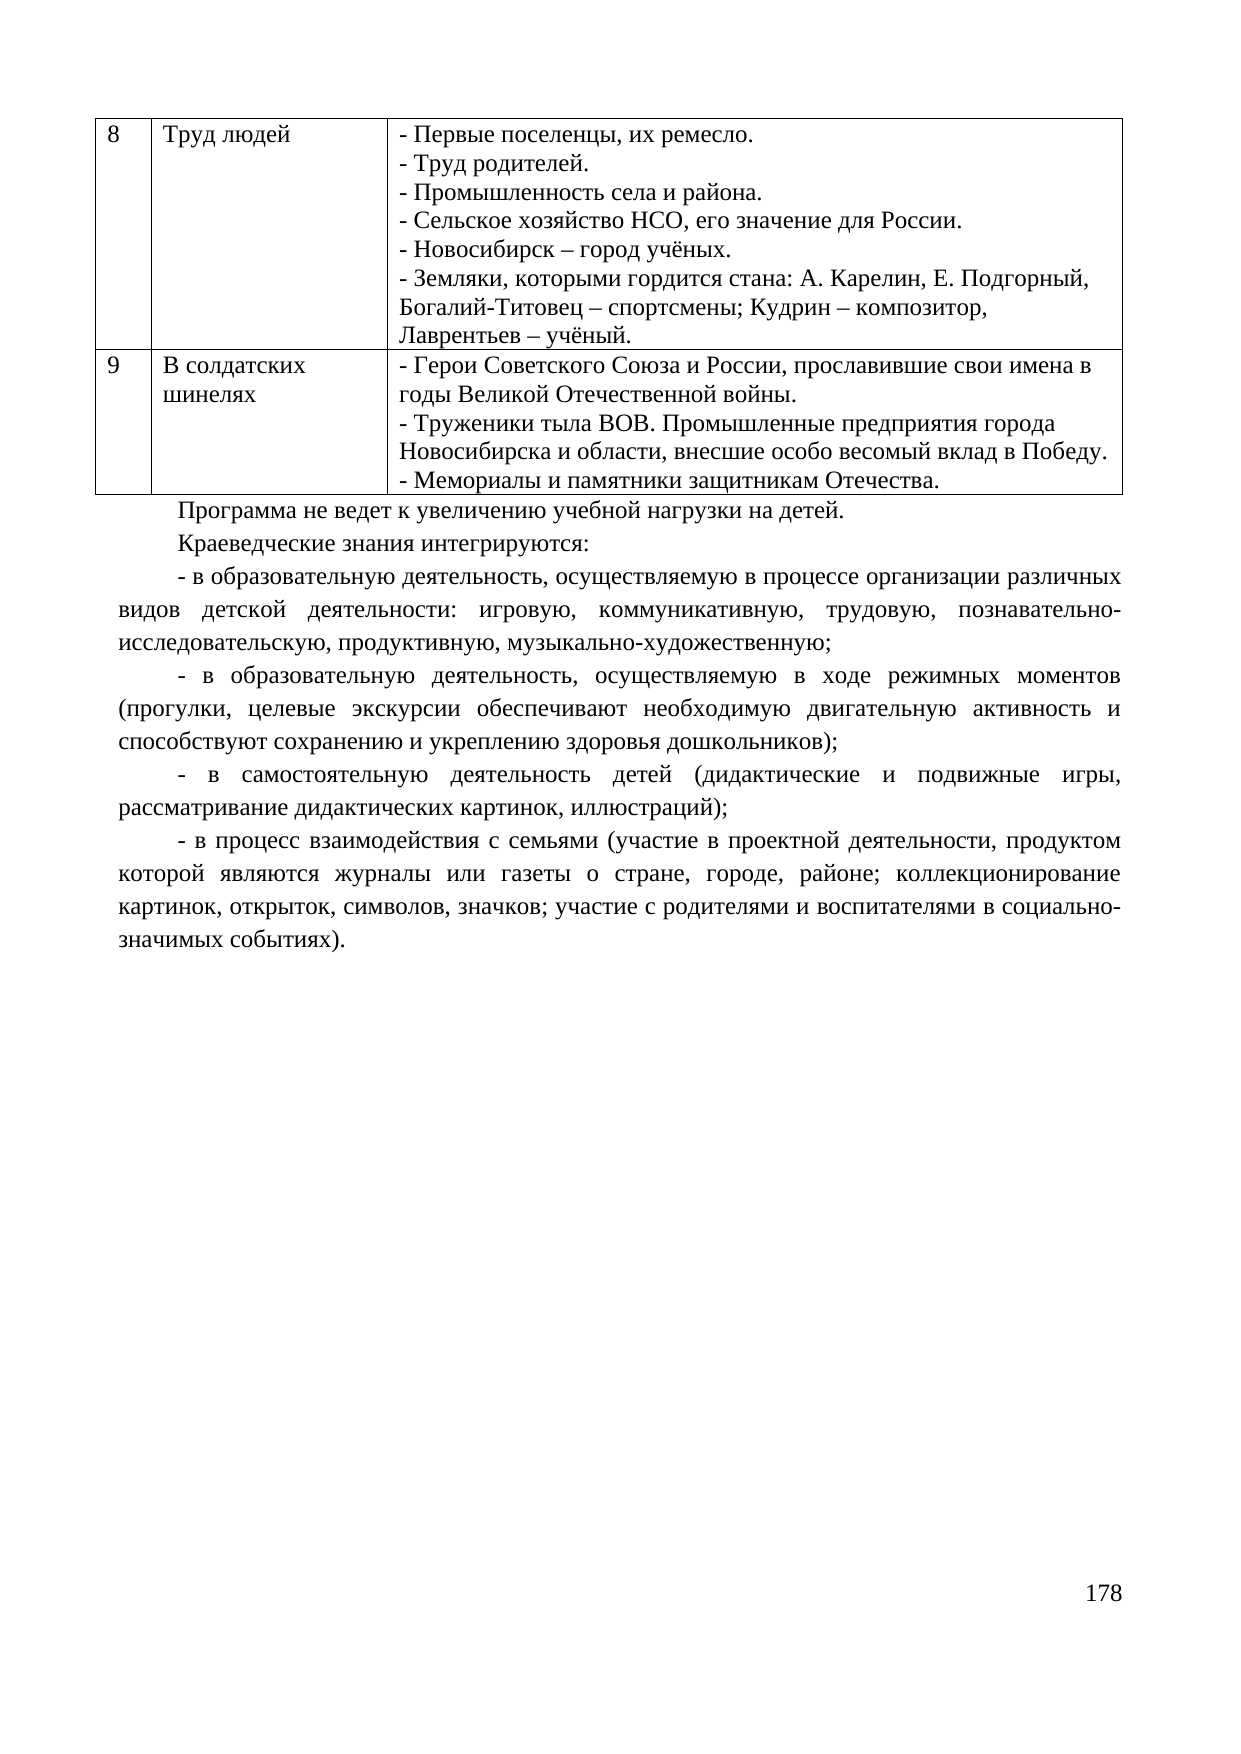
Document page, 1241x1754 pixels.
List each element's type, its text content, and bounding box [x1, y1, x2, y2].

text - в образовательную деятельность, осуществляемую в ходе режимных моментов (прогулки, целевые экскурсии обеспечивают необходимую двигательную активность и способствуют сохранению и укреплению здоровья дошкольников); [118, 660, 1122, 755]
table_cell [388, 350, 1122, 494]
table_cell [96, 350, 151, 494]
text - в процесс взаимодействия с семьями (участие в проектной деятельности, продуктом которой являются журналы или газеты о стране, городе, районе; коллекционирование картинок, открыток, символов, значков; участие с родителями и воспитателями в социально-значимых событиях). [118, 825, 1122, 953]
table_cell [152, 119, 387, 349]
text Краеведческие знания интегрируются: [118, 528, 1122, 557]
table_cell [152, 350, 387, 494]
text - в образовательную деятельность, осуществляемую в процессе организации различных видов детской деятельности: игровую, коммуникативную, трудовую, познавательно-исследовательскую, продуктивную, музыкально-художественную; [118, 561, 1122, 656]
text Программа не ведет к увеличению учебной нагрузки на детей. [118, 495, 1122, 524]
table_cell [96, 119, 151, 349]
text - в самостоятельную деятельность детей (дидактические и подвижные игры, рассматривание дидактических картинок, иллюстраций); [118, 759, 1122, 821]
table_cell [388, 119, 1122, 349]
